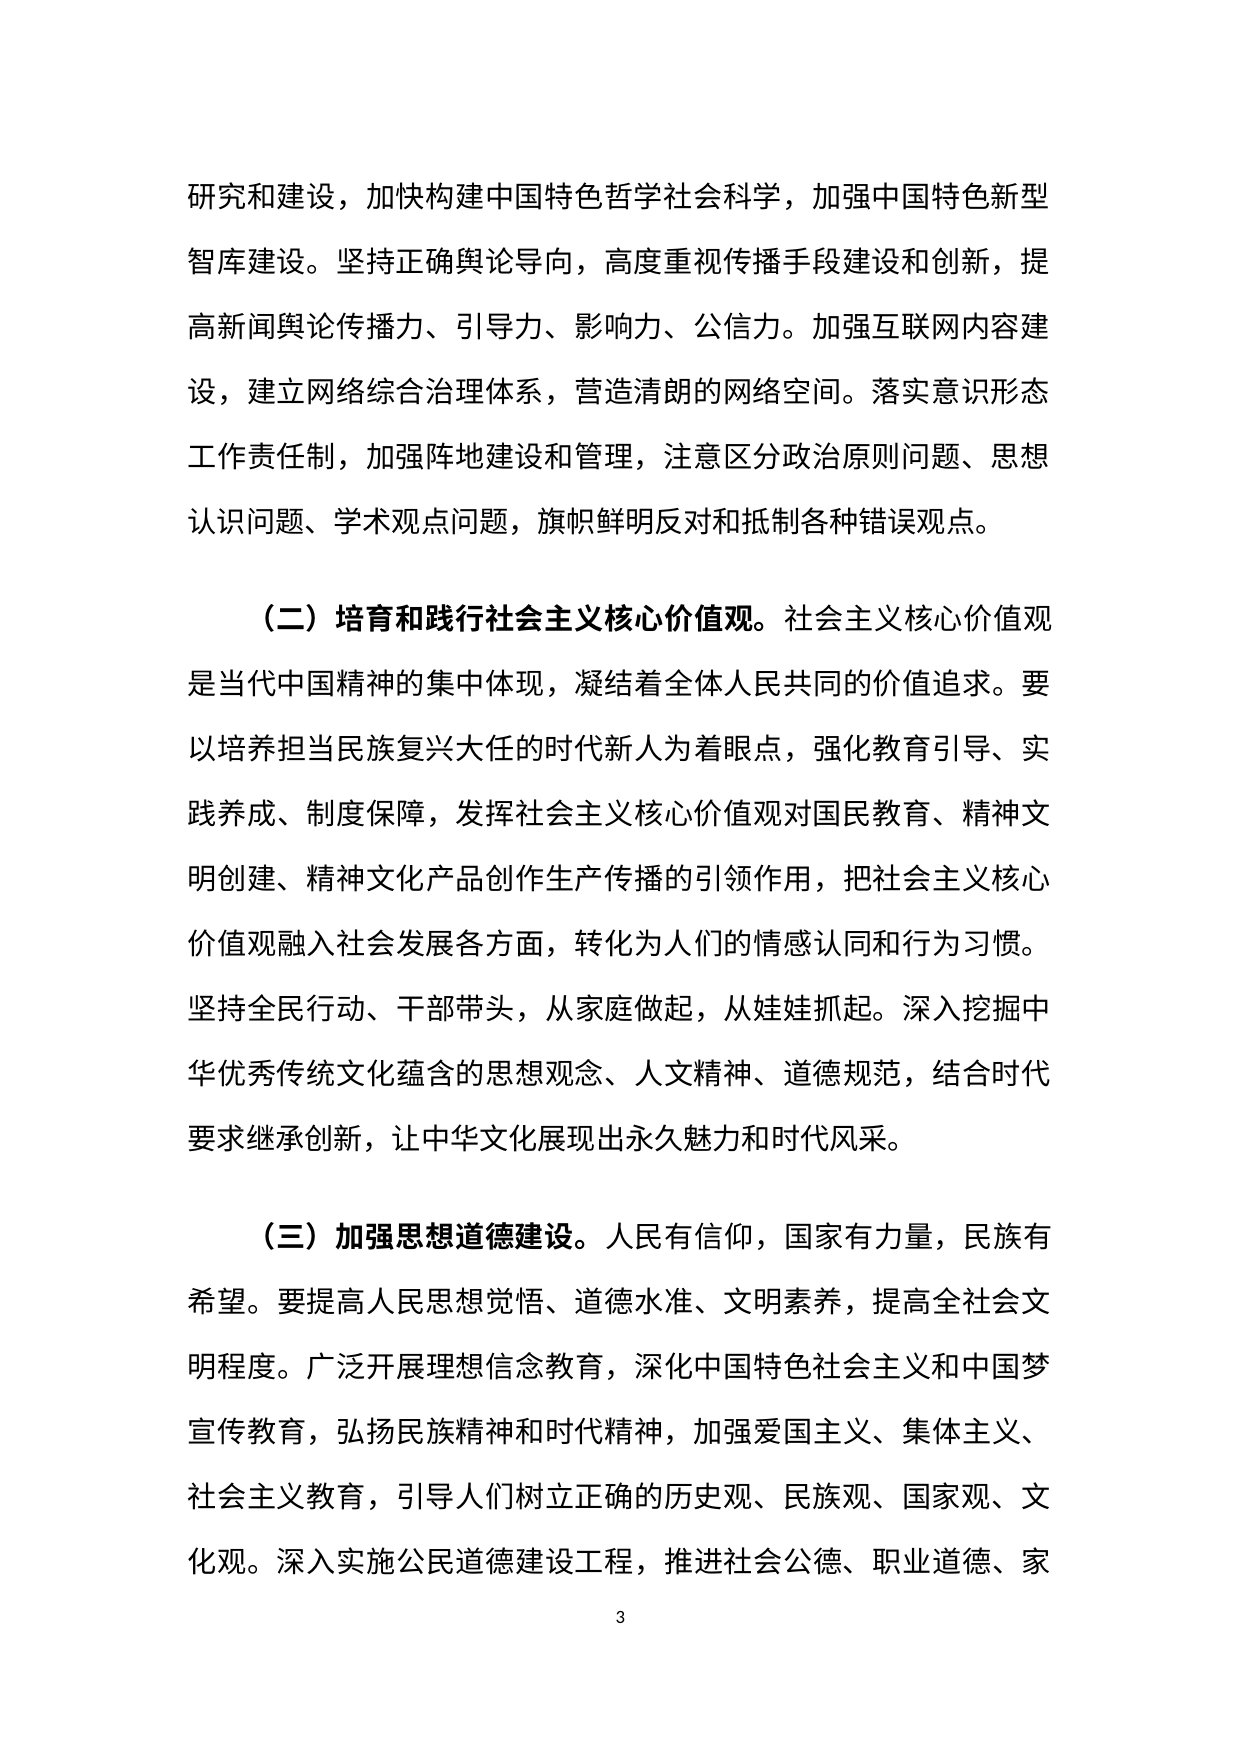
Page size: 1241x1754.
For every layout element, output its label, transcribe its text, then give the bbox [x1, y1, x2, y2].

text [187, 162, 1053, 552]
text （二）培育和践行社会主义核心价值观。社会主义核心价值观是当代中国精神的集中体现，凝结着全体人民共同的价值追求。要以培养担当民族复兴大任的时代新人为着眼点，强化教育引导、实践养成、制度保障，发挥社会主义核心价值观对国民教育、精神文明创建、精神文化产品创作生产传播的引领作用，把社会主义核心价值观融入社会发展各方面，转化为人们的情感认同和行为习惯。坚持全民行动、干部带头，从家庭做起，从娃娃抓起。深入挖掘中华优秀传统文化蕴含的思想观念、人文精神、道德规范，结合时代要求继承创新，让中华文化展现出永久魅力和时代风采。 [187, 584, 1053, 1169]
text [187, 1202, 1053, 1592]
